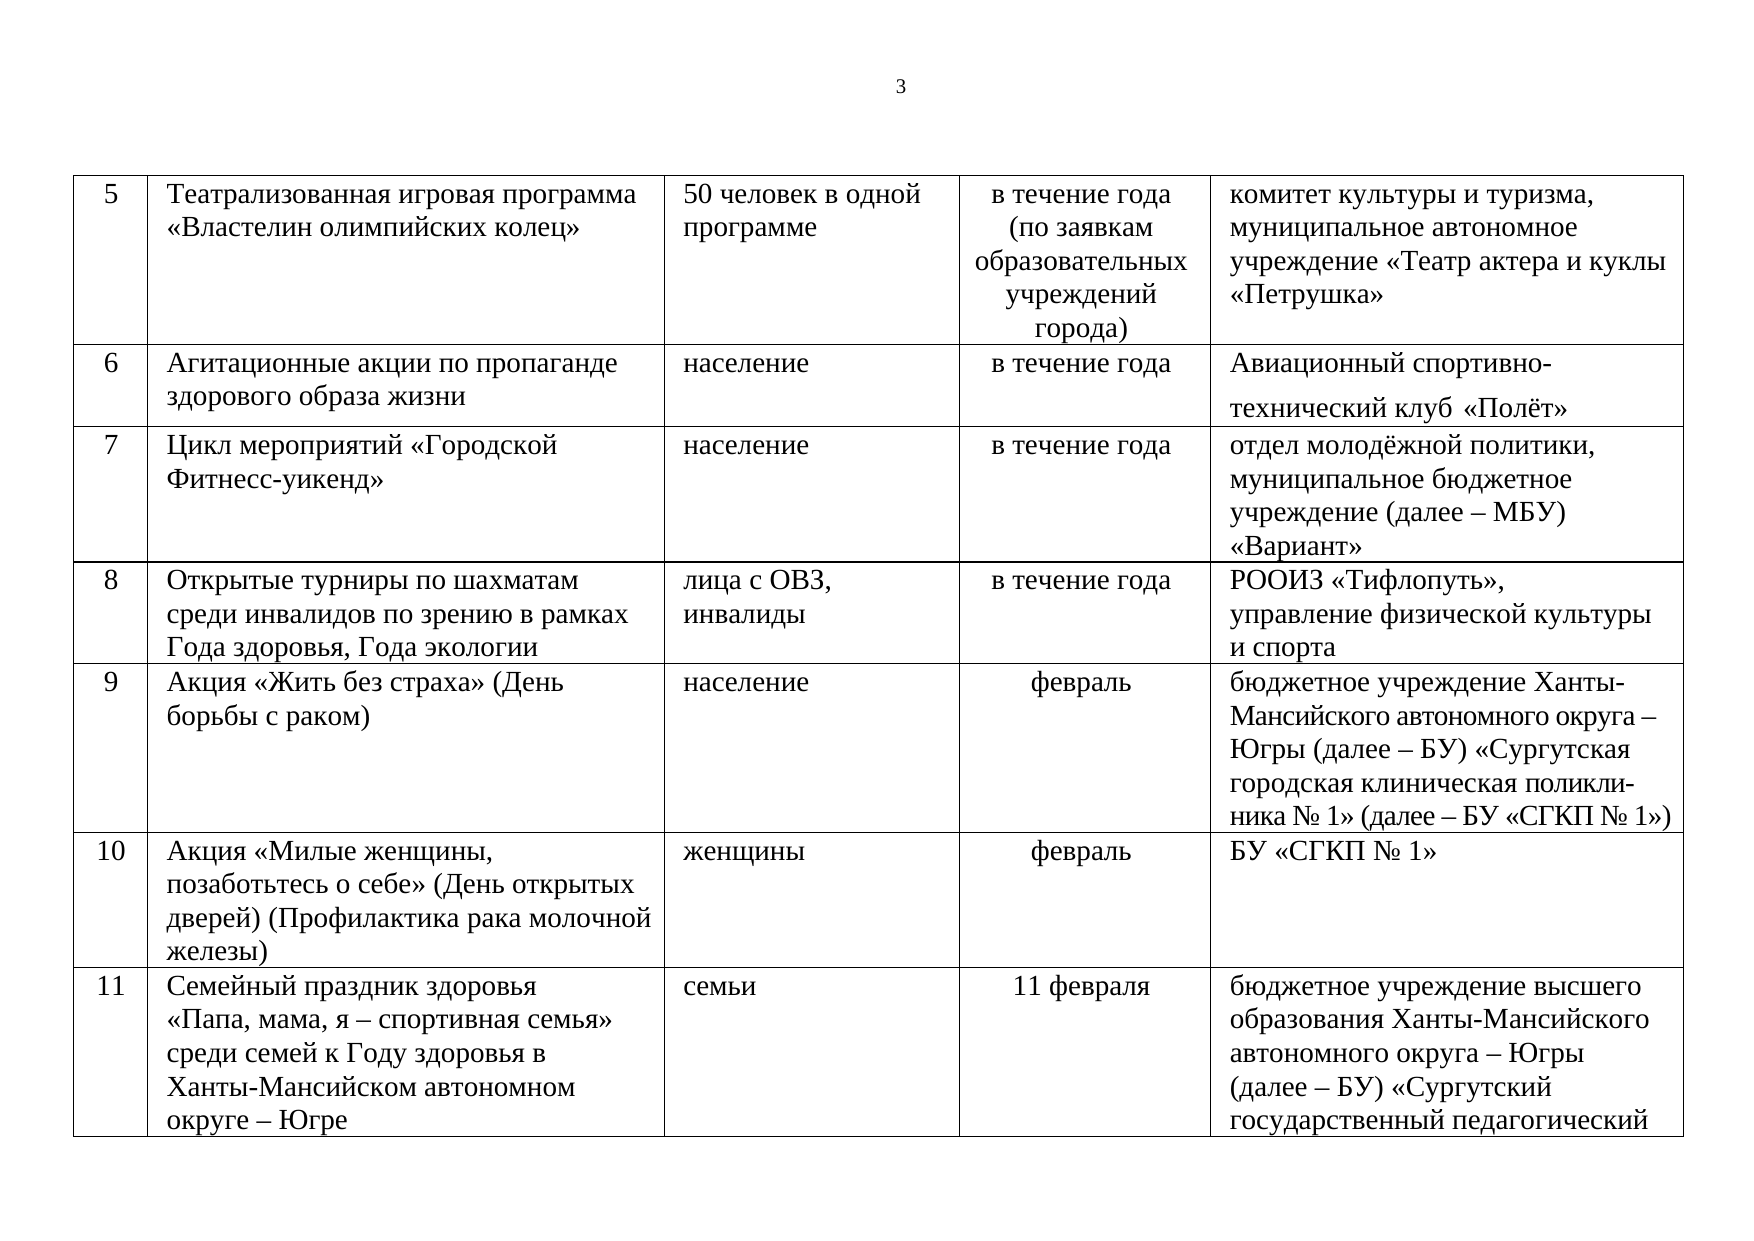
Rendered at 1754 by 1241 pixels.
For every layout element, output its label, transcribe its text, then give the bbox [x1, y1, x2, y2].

table_cell 11 февраля [960, 968, 1210, 1136]
table_cell 10 [74, 833, 147, 967]
table_cell Акция «Жить без страха» (День борьбы с раком) [148, 664, 664, 832]
table_cell Открытые турниры по шахматам среди инвалидов по зрению в рамках Года здоровья, Года экологии [148, 563, 664, 663]
table_cell февраль [960, 664, 1210, 832]
table_cell февраль [960, 833, 1210, 967]
table_cell 5 [74, 176, 147, 344]
table_cell Агитационные акции по пропаганде здорового образа жизни [148, 345, 664, 426]
table_cell лица с ОВЗ, инвалиды [665, 563, 959, 663]
table_cell отдел молодёжной политики, муниципальное бюджетное учреждение (далее – МБУ) «Вариант» [1211, 427, 1683, 561]
table_cell 6 [74, 345, 147, 426]
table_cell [1211, 968, 1683, 1136]
table_cell 50 человек в одной программе [665, 176, 959, 344]
table_cell комитет культуры и туризма, муниципальное автономное учреждение «Театр актера и куклы «Петрушка» [1211, 176, 1683, 344]
table_cell население [665, 345, 959, 426]
table_cell женщины [665, 833, 959, 967]
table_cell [148, 968, 664, 1136]
table_cell 11 [74, 968, 147, 1136]
table_cell население [665, 427, 959, 561]
table_cell в течение года [960, 345, 1210, 426]
table_cell Цикл мероприятий «Городской Фитнесс-уикенд» [148, 427, 664, 561]
table_cell Акция «Милые женщины, позаботьтесь о себе» (День открытых дверей) (Профилактика рака молочной железы) [148, 833, 664, 967]
table_cell Авиационный спортивно-технический клуб «Полёт» [1211, 345, 1683, 426]
table_cell 8 [74, 563, 147, 663]
table_cell в течение года [960, 563, 1210, 663]
table_cell в течение года (по заявкам образовательных учреждений города) [960, 176, 1210, 344]
table_cell бюджетное учреждение Ханты-Мансийского автономного округа – Югры (далее – БУ) «Сургутская городская клиническая поликли- ника № 1» (далее – БУ «СГКП № 1») [1211, 664, 1683, 832]
table_cell БУ «СГКП № 1» [1211, 833, 1683, 967]
table_cell Театрализованная игровая программа «Властелин олимпийских колец» [148, 176, 664, 344]
table_cell 9 [74, 664, 147, 832]
table_cell в течение года [960, 427, 1210, 561]
table_cell семьи [665, 968, 959, 1136]
table_cell 7 [74, 427, 147, 561]
table_cell население [665, 664, 959, 832]
table_cell РООИЗ «Тифлопуть», управление физической культуры и спорта [1211, 563, 1683, 663]
